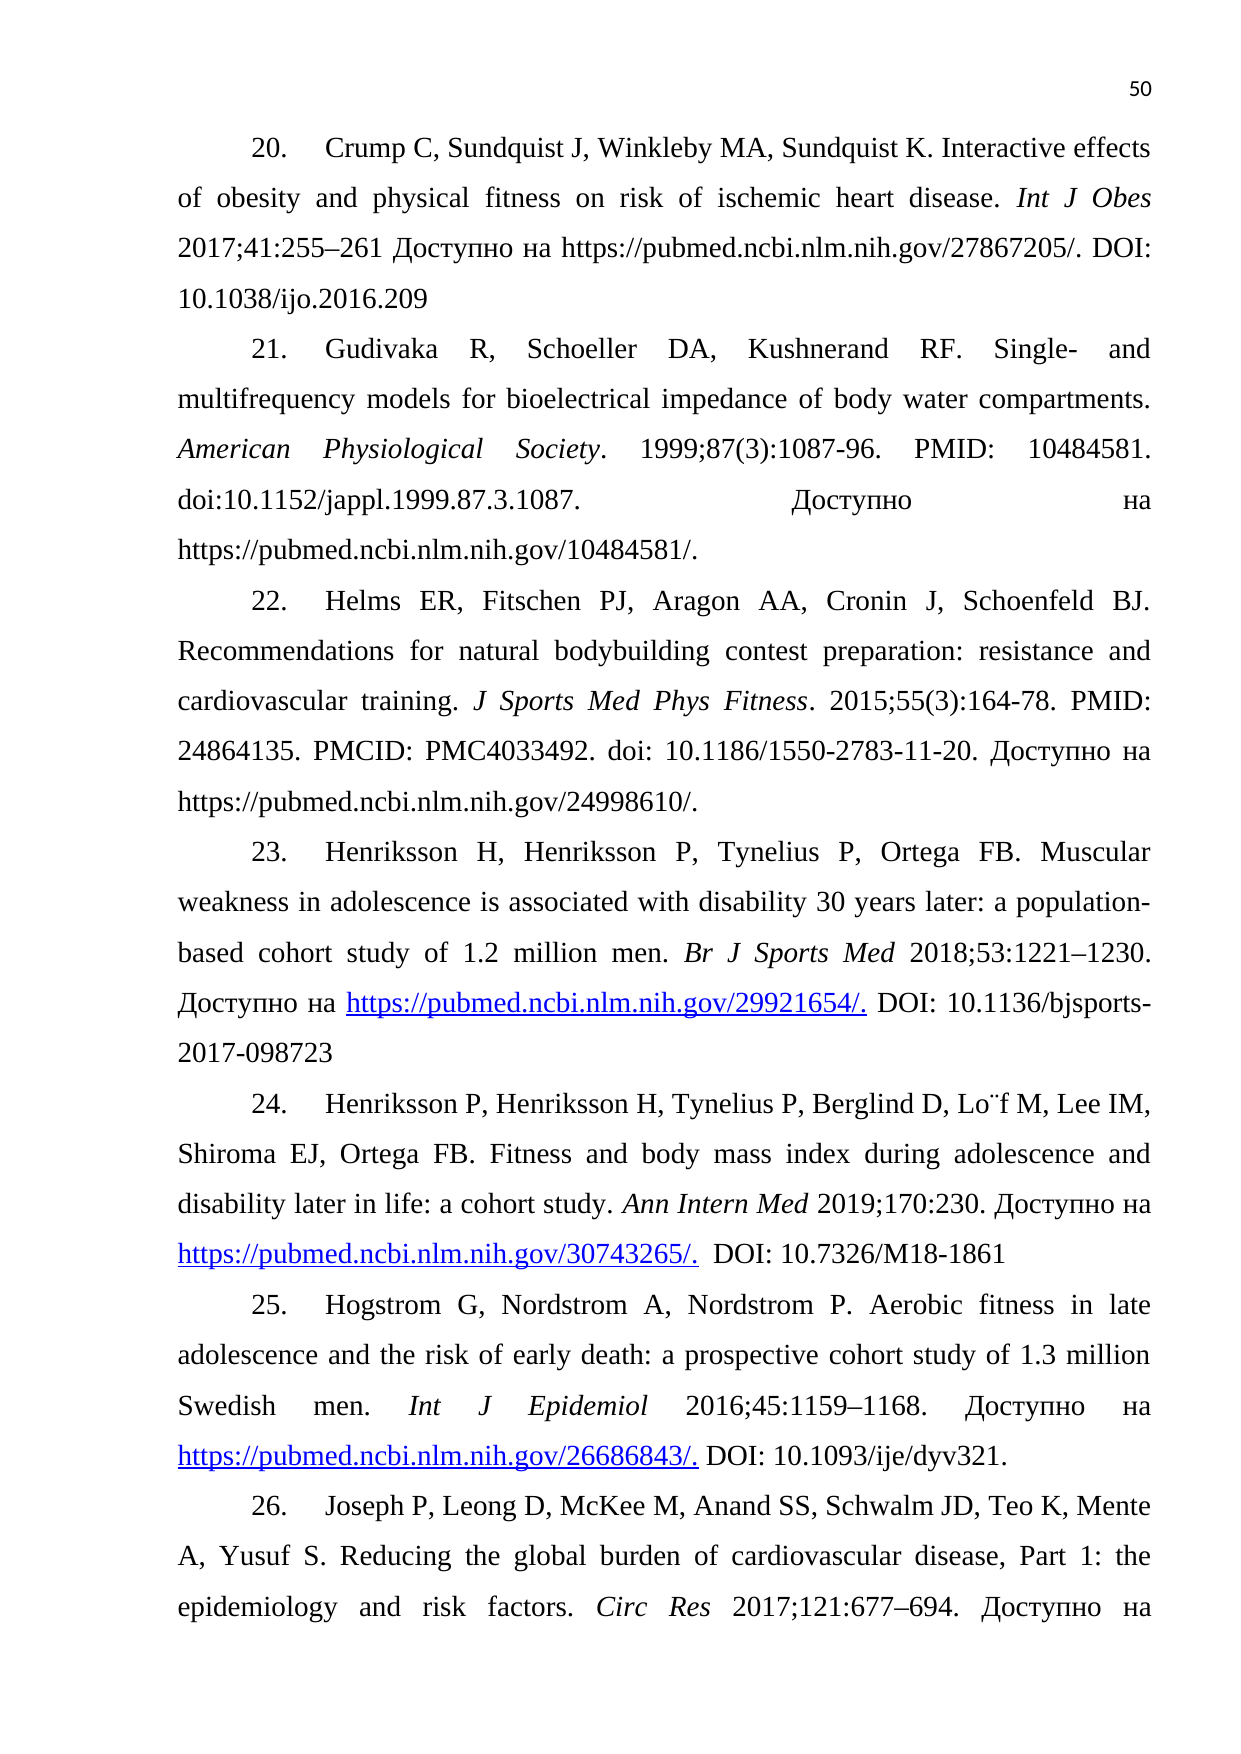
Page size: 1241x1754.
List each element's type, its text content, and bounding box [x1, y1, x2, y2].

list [177, 1488, 1152, 1622]
list Henriksson H, Henriksson P, Tynelius P, Ortega FB. Muscular weakness in adolescence is associated with disability 30 years later: a population-based cohort study of 1.2 million men. Br J Sports Med 2018;53:1221–1230. Доступно на https://pubmed.ncbi.nlm.nih.gov/29921654/. DOI: 10.1136/bjsports-2017-098723 [177, 834, 1152, 1069]
list Gudivaka R, Schoeller DA, Kushnerand RF. Single- and multifrequency models for bioelectrical impedance of body water compartments. American Physiological Society. 1999;87(3):1087-96. PMID: 10484581. doi:10.1152/jappl.1999.87.3.1087. Доступно на https://pubmed.ncbi.nlm.nih.gov/10484581/. [177, 331, 1152, 566]
list Hogstrom G, Nordstrom A, Nordstrom P. Aerobic fitness in late adolescence and the risk of early death: a prospective cohort study of 1.3 million Swedish men. Int J Epidemiol 2016;45:1159–1168. Доступно на https://pubmed.ncbi.nlm.nih.gov/26686843/. DOI: 10.1093/ije/dyv321. [177, 1287, 1152, 1471]
list Helms ER, Fitschen PJ, Aragon AA, Cronin J, Schoenfeld BJ. Recommendations for natural bodybuilding contest preparation: resistance and cardiovascular training. J Sports Med Phys Fitness. 2015;55(3):164-78. PMID: 24864135. PMCID: PMC4033492. doi: 10.1186/1550-2783-11-20. Доступно на https://pubmed.ncbi.nlm.nih.gov/24998610/. [177, 583, 1152, 817]
list Henriksson P, Henriksson H, Tynelius P, Berglind D, Lo¨f M, Lee IM, Shiroma EJ, Ortega FB. Fitness and body mass index during adolescence and disability later in life: a cohort study. Ann Intern Med 2019;170:230. Доступно на https://pubmed.ncbi.nlm.nih.gov/30743265/. DOI: 10.7326/M18-1861 [177, 1086, 1152, 1270]
list Crump C, Sundquist J, Winkleby MA, Sundquist K. Interactive effects of obesity and physical fitness on risk of ischemic heart disease. Int J Obes 2017;41:255–261 Доступно на https://pubmed.ncbi.nlm.nih.gov/27867205/. DOI: 10.1038/ijo.2016.209 [177, 130, 1152, 314]
